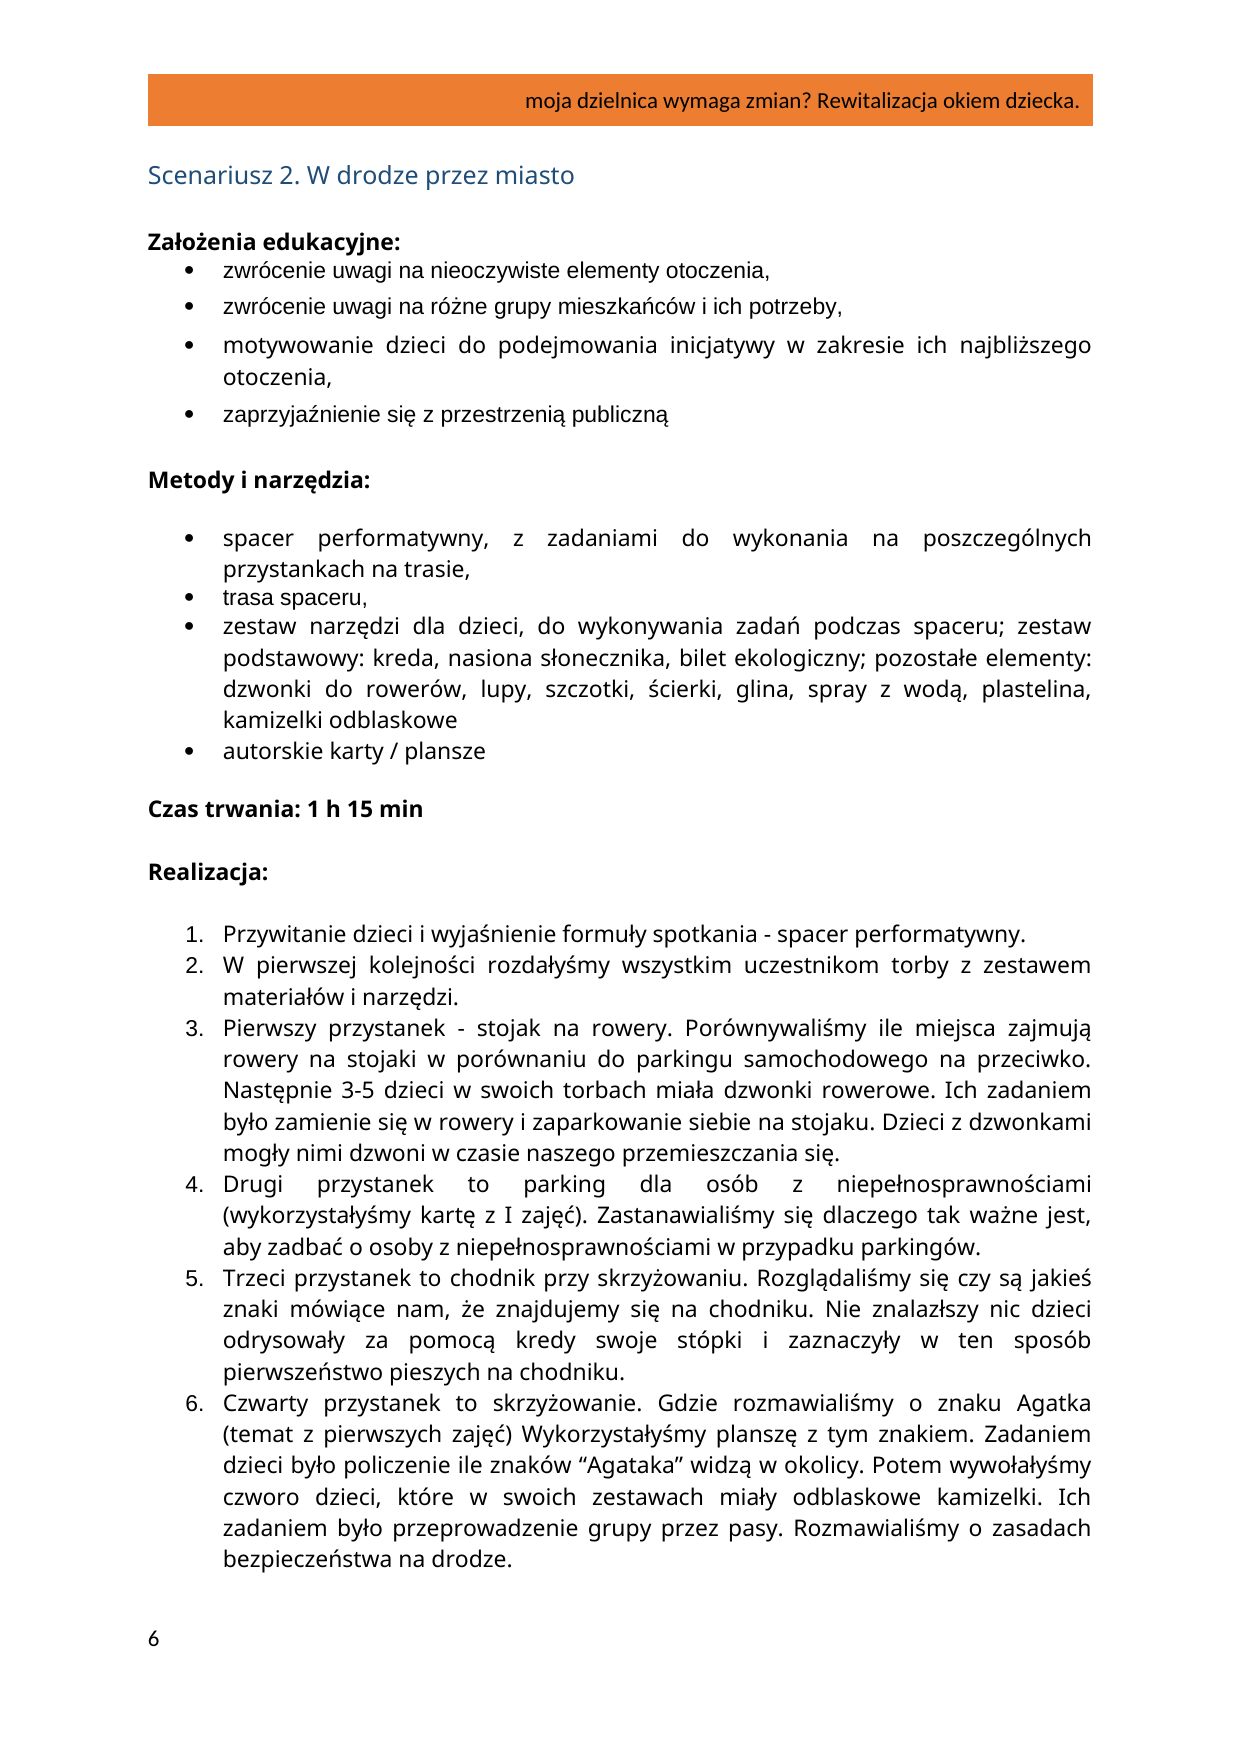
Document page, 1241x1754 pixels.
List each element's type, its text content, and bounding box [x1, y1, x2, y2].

text Metody i narzędzia: [148, 464, 1093, 495]
list Przywitanie dzieci i wyjaśnienie formuły spotkania - spacer performatywny. [185, 918, 1093, 949]
subtitle Scenariusz 2. W drodze przez miasto [148, 158, 1093, 192]
list zaprzyjaźnienie się z przestrzenią publiczną [185, 401, 1093, 428]
list Trzeci przystanek to chodnik przy skrzyżowaniu. Rozglądaliśmy się czy są jakieś znaki mówiące nam, że znajdujemy się na chodniku. Nie znalazłszy nic dzieci odrysowały za pomocą kredy swoje stópki i zaznaczyły w ten sposób pierwszeństwo pieszych na chodniku. [185, 1262, 1093, 1387]
list autorskie karty / plansze [185, 735, 1093, 767]
list zestaw narzędzi dla dzieci, do wykonywania zadań podczas spaceru; zestaw podstawowy: kreda, nasiona słonecznika, bilet ekologiczny; pozostałe elementy: dzwonki do rowerów, lupy, szczotki, ścierki, glina, spray z wodą, plastelina, kamizelki odblaskowe [185, 610, 1093, 735]
list Drugi przystanek to parking dla osób z niepełnosprawnościami (wykorzystałyśmy kartę z I zajęć). Zastanawialiśmy się dlaczego tak ważne jest, aby zadbać o osoby z niepełnosprawnościami w przypadku parkingów. [185, 1168, 1093, 1262]
list Pierwszy przystanek - stojak na rowery. Porównywaliśmy ile miejsca zajmują rowery na stojaki w porównaniu do parkingu samochodowego na przeciwko. Następnie 3-5 dzieci w swoich torbach miała dzwonki rowerowe. Ich zadaniem było zamienie się w rowery i zaparkowanie siebie na stojaku. Dzieci z dzwonkami mogły nimi dzwoni w czasie naszego przemieszczania się. [185, 1012, 1093, 1168]
list spacer performatywny, z zadaniami do wykonania na poszczególnych przystankach na trasie, [185, 521, 1093, 584]
text Założenia edukacyjne: [148, 226, 1093, 257]
list zwrócenie uwagi na nieoczywiste elementy otoczenia, [185, 257, 1093, 283]
text Realizacja: [148, 855, 1093, 887]
text Czas trwania: 1 h 15 min [148, 793, 1093, 824]
list W pierwszej kolejności rozdałyśmy wszystkim uczestnikom torby z zestawem materiałów i narzędzi. [185, 949, 1093, 1012]
list zwrócenie uwagi na różne grupy mieszkańców i ich potrzeby, [185, 293, 1093, 319]
list motywowanie dzieci do podejmowania inicjatywy w zakresie ich najbliższego otoczenia, [185, 329, 1093, 392]
list trasa spaceru, [185, 584, 1093, 610]
list Czwarty przystanek to skrzyżowanie. Gdzie rozmawialiśmy o znaku Agatka (temat z pierwszych zajęć) Wykorzystałyśmy planszę z tym znakiem. Zadaniem dzieci było policzenie ile znaków “Agataka” widzą w okolicy. Potem wywołałyśmy czworo dzieci, które w swoich zestawach miały odblaskowe kamizelki. Ich zadaniem było przeprowadzenie grupy przez pasy. Rozmawialiśmy o zasadach bezpieczeństwa na drodze. [185, 1387, 1093, 1574]
